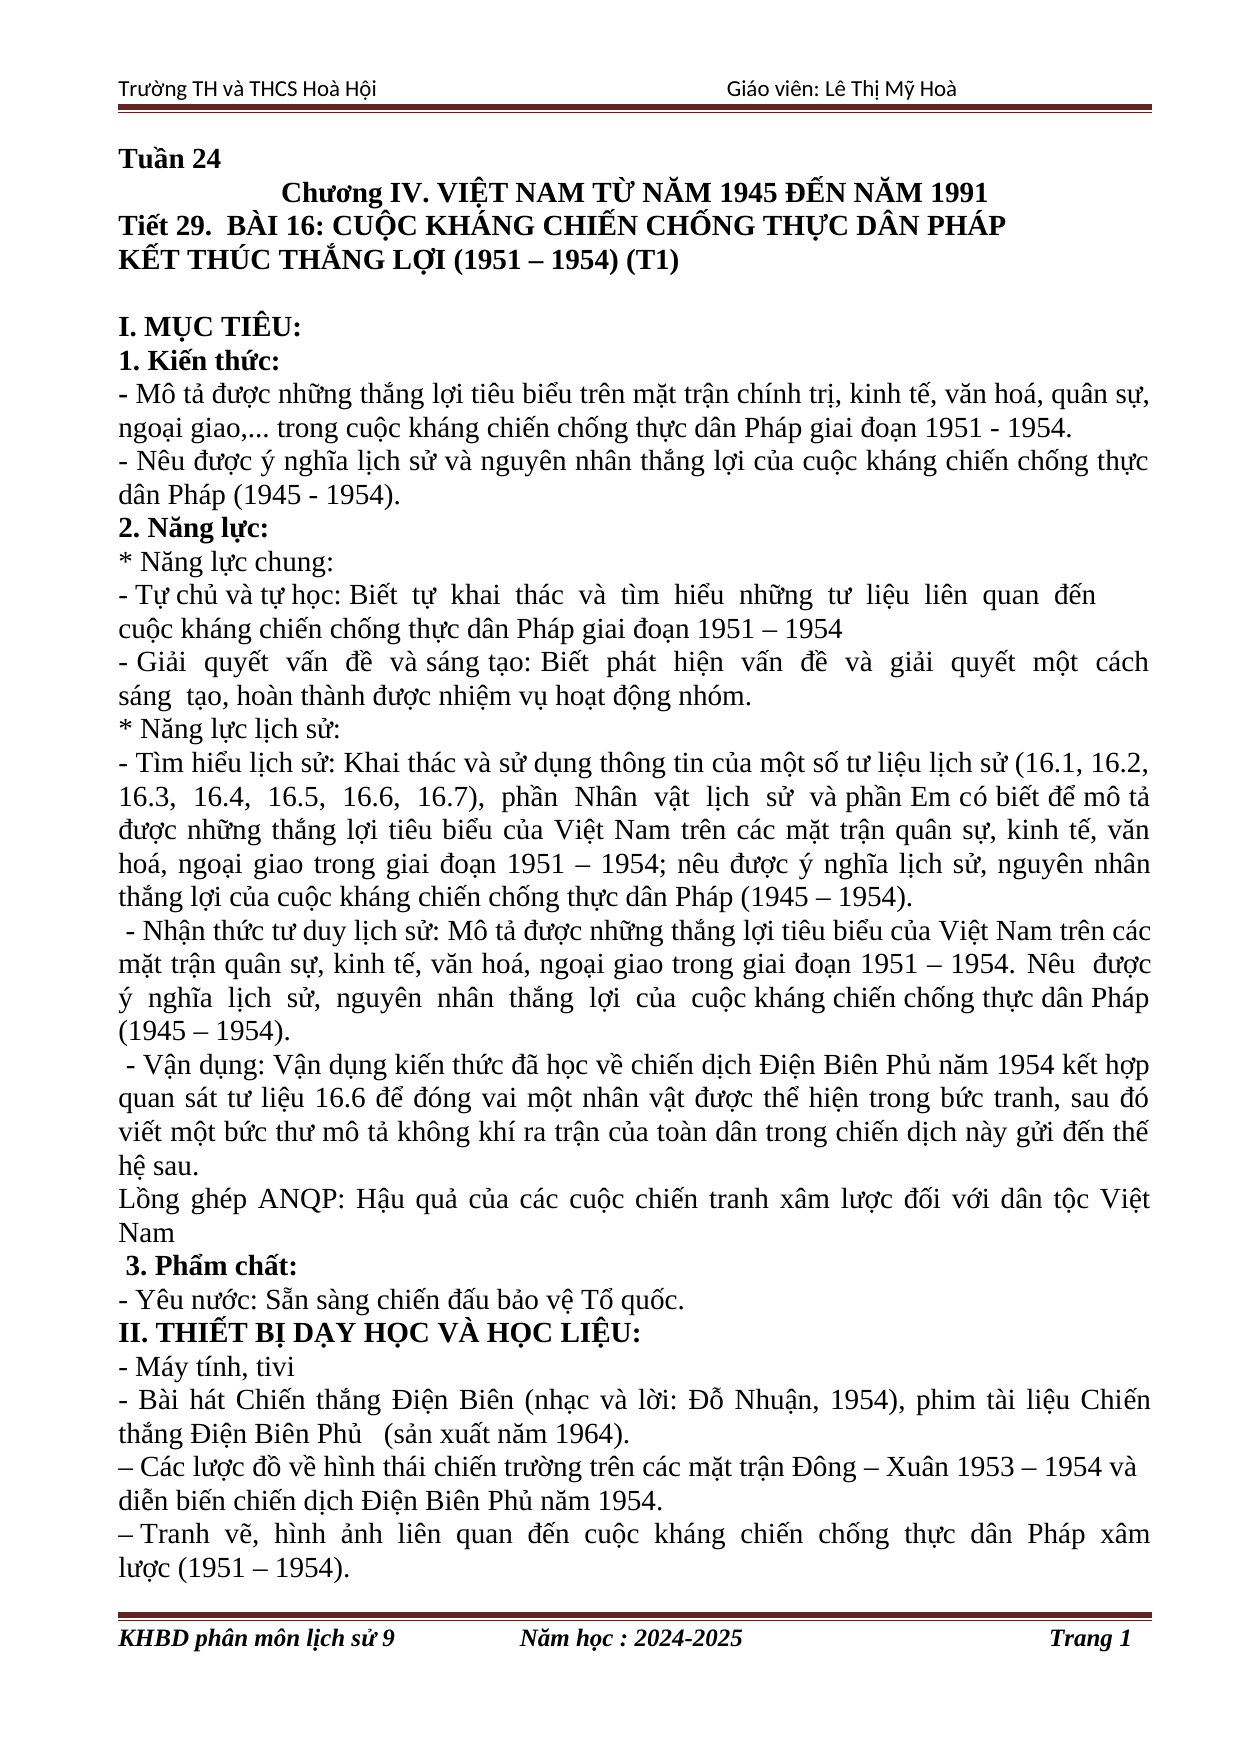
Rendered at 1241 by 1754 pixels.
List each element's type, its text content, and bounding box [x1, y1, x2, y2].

text - Bài hát Chiến thắng Điện Biên (nhạc và lời: Đỗ Nhuận, 1954), phim tài liệu Chiến thắng Điện Biên Phủ (sản xuất năm 1964). [118, 1382, 1152, 1449]
text 3. Phẩm chất: [118, 1248, 1152, 1282]
text 1. Kiến thức: [118, 343, 1152, 376]
text Lồng ghép ANQP: Hậu quả của các cuộc chiến tranh xâm lược đối với dân tộc Việt Nam [118, 1181, 1152, 1248]
text KẾT THÚC THẮNG LỢI (1951 – 1954) (T1) [118, 242, 1152, 276]
text - Yêu nước: Sẵn sàng chiến đấu bảo vệ Tổ quốc. [118, 1282, 1152, 1315]
text * Năng lực lịch sử: [118, 712, 1152, 745]
text Tuần 24 [118, 141, 1152, 175]
text 2. Năng lực: [118, 510, 1152, 544]
text - Tìm hiểu lịch sử: Khai thác và sử dụng thông tin của một số tư liệu lịch sử (16.1, 16.2, 16.3, 16.4, 16.5, 16.6, 16.7), phần Nhân vật lịch sử và phần Em có biết để mô tả được những thắng lợi tiêu biểu của Việt Nam trên các mặt trận quân sự, kinh tế, văn hoá, ngoại giao trong giai đoạn 1951 – 1954; nêu được ý nghĩa lịch sử, nguyên nhân thắng lợi của cuộc kháng chiến chống thực dân Pháp (1945 – 1954). [118, 745, 1152, 913]
text - Giải quyết vấn đề và sáng tạo: Biết phát hiện vấn đề và giải quyết một cách sáng tạo, hoàn thành được nhiệm vụ hoạt động nhóm. [118, 644, 1152, 712]
text – Các lược đồ về hình thái chiến trường trên các mặt trận Đông – Xuân 1953 – 1954 và [118, 1449, 1152, 1483]
text I. MỤC TIÊU: [118, 309, 1152, 343]
text Tiết 29. BÀI 16: CUỘC KHÁNG CHIẾN CHỐNG THỰC DÂN PHÁP [118, 208, 1152, 242]
text – Tranh vẽ, hình ảnh liên quan đến cuộc kháng chiến chống thực dân Pháp xâm lược (1951 – 1954). [118, 1517, 1152, 1584]
text - Nêu được ý nghĩa lịch sử và nguyên nhân thắng lợi của cuộc kháng chiến chống thực dân Pháp (1945 - 1954). [118, 443, 1152, 510]
text * Năng lực chung: [118, 544, 1152, 577]
text - Mô tả được những thắng lợi tiêu biểu trên mặt trận chính trị, kinh tế, văn hoá, quân sự, ngoại giao,... trong cuộc kháng chiến chống thực dân Pháp giai đoạn 1951 - 1954. [118, 376, 1152, 443]
text - Tự chủ và tự học: Biết tự khai thác và tìm hiểu những tư liệu liên quan đến [118, 577, 1152, 611]
text Chương IV. VIỆT NAM TỪ NĂM 1945 ĐẾN NĂM 1991 [118, 175, 1152, 208]
text mặt trận quân sự, kinh tế, văn hoá, ngoại giao trong giai đoạn 1951 – 1954. Nêu được ý nghĩa lịch sử, nguyên nhân thắng lợi của cuộc kháng chiến chống thực dân Pháp (1945 – 1954). [118, 946, 1152, 1047]
text - Nhận thức tư duy lịch sử: Mô tả được những thắng lợi tiêu biểu của Việt Nam trên các [118, 913, 1152, 946]
text - Máy tính, tivi [118, 1349, 1152, 1382]
text cuộc kháng chiến chống thực dân Pháp giai đoạn 1951 – 1954 [118, 611, 1152, 644]
text - Vận dụng: Vận dụng kiến thức đã học về chiến dịch Điện Biên Phủ năm 1954 kết hợp quan sát tư liệu 16.6 để đóng vai một nhân vật được thể hiện trong bức tranh, sau đó viết một bức thư mô tả không khí ra trận của toàn dân trong chiến dịch này gửi đến thế hệ sau. [118, 1047, 1152, 1181]
text II. THIẾT BỊ DẠY HỌC VÀ HỌC LIỆU: [118, 1315, 1152, 1349]
text diễn biến chiến dịch Điện Biên Phủ năm 1954. [118, 1483, 1152, 1517]
